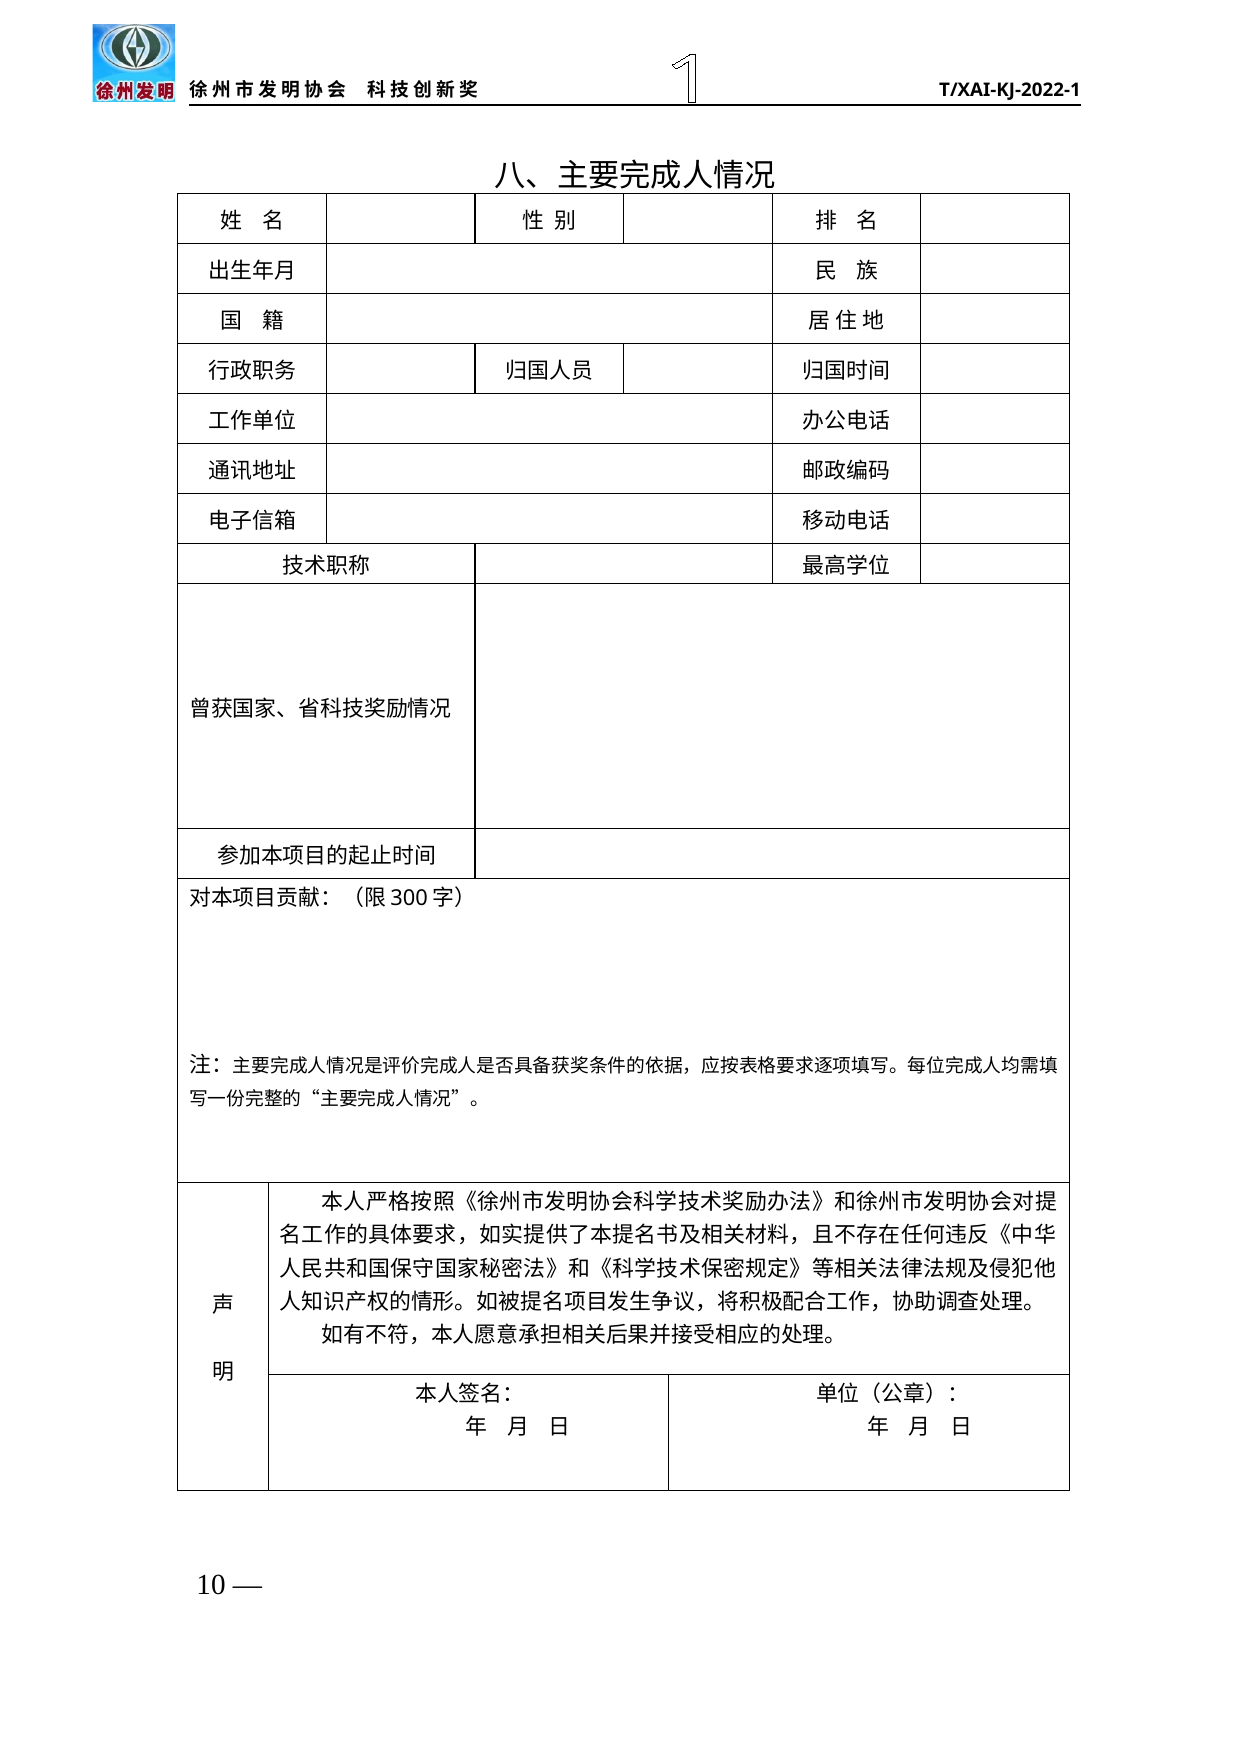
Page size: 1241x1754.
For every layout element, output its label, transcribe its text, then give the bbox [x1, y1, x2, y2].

table_cell [476, 544, 772, 583]
table_header 排 名 [773, 194, 920, 243]
table_cell 行政职务 [178, 344, 326, 393]
table_cell [327, 494, 772, 543]
table_cell [921, 294, 1069, 343]
table_cell [327, 444, 772, 493]
table_header 姓 名 [178, 194, 326, 243]
table_cell 归国时间 [773, 344, 920, 393]
table_cell 民 族 [773, 244, 920, 293]
table_cell [327, 244, 772, 293]
table_cell [476, 829, 1069, 878]
picture [92, 24, 175, 102]
table_cell 通讯地址 [178, 444, 326, 493]
table_cell [327, 294, 772, 343]
table_cell [624, 344, 772, 393]
table_cell [921, 344, 1069, 393]
table_header [921, 194, 1069, 243]
table_cell 单位（公章）： 年 月 日 [669, 1375, 1069, 1489]
table_cell 国 籍 [178, 294, 326, 343]
table_cell 曾获国家、省科技奖励情况 [178, 584, 474, 828]
table_cell 出生年月 [178, 244, 326, 293]
table_header [624, 194, 772, 243]
table_cell [921, 544, 1069, 583]
table_cell 工作单位 [178, 394, 326, 443]
table_cell 电子信箱 [178, 494, 326, 543]
table_cell [921, 244, 1069, 293]
table_cell [921, 444, 1069, 493]
text 日期： 年 月 日八、主要完成人情况 [189, 159, 1081, 193]
table_cell [921, 494, 1069, 543]
table_cell 居 住 地 [773, 294, 920, 343]
table_cell [327, 344, 474, 393]
table_cell [327, 394, 772, 443]
table_cell [921, 394, 1069, 443]
table_cell 声 明 [178, 1183, 268, 1489]
table_cell 移动电话 [773, 494, 920, 543]
table_cell 技术职称 [178, 544, 474, 583]
table_header 性 别 [476, 194, 623, 243]
table_cell 最高学位 [773, 544, 920, 583]
table_cell 本人签名： 年 月 日 [269, 1375, 668, 1489]
table_cell 本人严格按照《徐州市发明协会科学技术奖励办法》和徐州市发明协会对提名工作的具体要求，如实提供了本提名书及相关材料，且不存在任何违反《中华人民共和国保守国家秘密法》和《科学技术保密规定》等相关法律法规及侵犯他人知识产权的情形。如被提名项目发生争议，将积极配合工作，协助调查处理。 如有不符，本人愿意承担相关后果并接受相应的处理。 [269, 1183, 1069, 1373]
table_cell [476, 584, 1069, 828]
table_cell 对本项目贡献：（限300字） 注：主要完成人情况是评价完成人是否具备获奖条件的依据，应按表格要求逐项填写。每位完成人均需填写一份完整的“主要完成人情况”。 [178, 879, 1069, 1182]
table_cell 归国人员 [476, 344, 623, 393]
table_cell 邮政编码 [773, 444, 920, 493]
table_cell 办公电话 [773, 394, 920, 443]
table_cell 参加本项目的起止时间 [178, 829, 474, 878]
table_header [327, 194, 474, 243]
